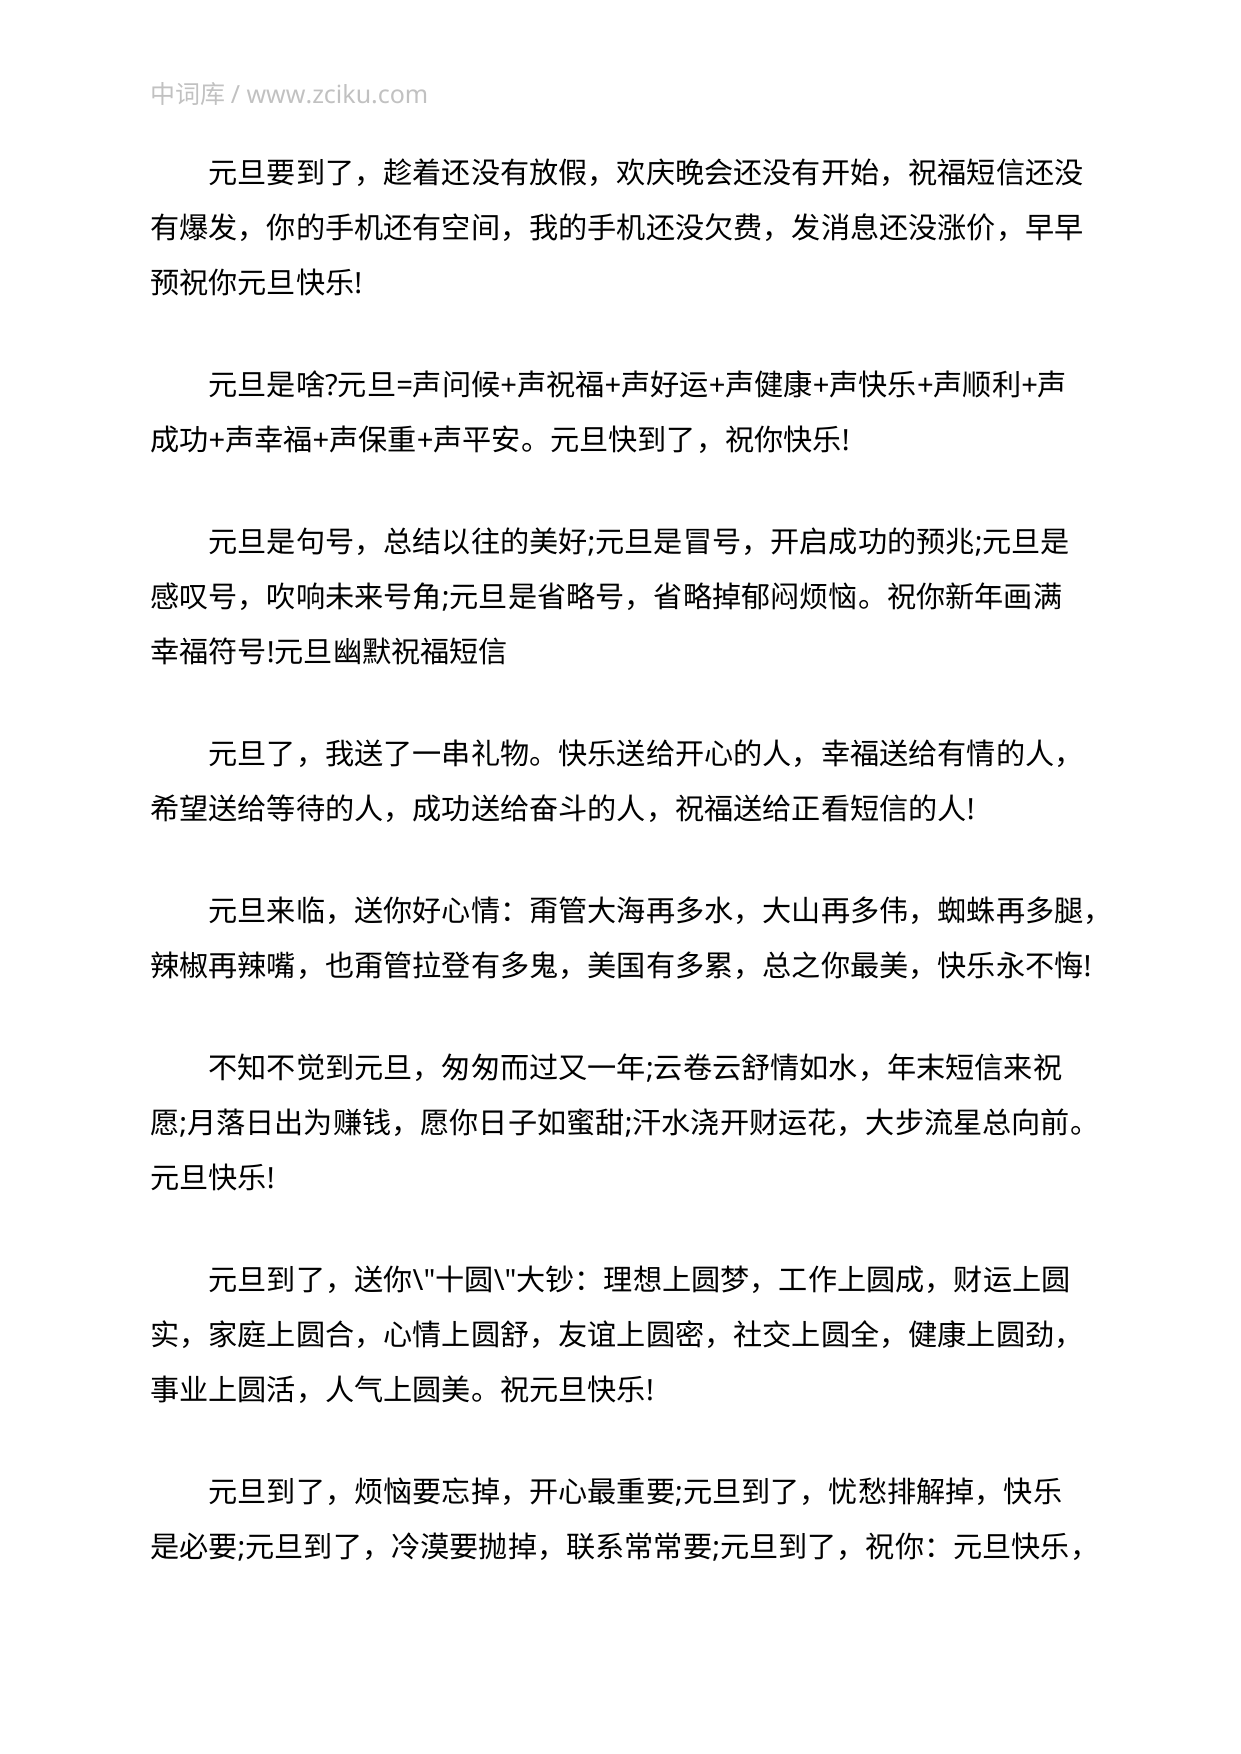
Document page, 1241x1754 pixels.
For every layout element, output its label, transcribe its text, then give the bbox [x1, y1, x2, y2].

text 元旦来临，送你好心情：甭管大海再多水，大山再多伟，蜘蛛再多腿，辣椒再辣嘴，也甭管拉登有多鬼，美国有多累，总之你最美，快乐永不悔! [150, 888, 1090, 985]
text 元旦到了，送你\"十圆\"大钞：理想上圆梦，工作上圆成，财运上圆实，家庭上圆合，心情上圆舒，友谊上圆密，社交上圆全，健康上圆劲，事业上圆活，人气上圆美。祝元旦快乐! [150, 1256, 1090, 1409]
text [150, 1468, 1090, 1566]
text 不知不觉到元旦，匆匆而过又一年;云卷云舒情如水，年末短信来祝愿;月落日出为赚钱，愿你日子如蜜甜;汗水浇开财运花，大步流星总向前。元旦快乐! [150, 1044, 1090, 1197]
text 元旦了，我送了一串礼物。快乐送给开心的人，幸福送给有情的人，希望送给等待的人，成功送给奋斗的人，祝福送给正看短信的人! [150, 731, 1090, 828]
text 元旦是句号，总结以往的美好;元旦是冒号，开启成功的预兆;元旦是感叹号，吹响未来号角;元旦是省略号，省略掉郁闷烦恼。祝你新年画满幸福符号!元旦幽默祝福短信 [150, 519, 1090, 671]
text 元旦要到了，趁着还没有放假，欢庆晚会还没有开始，祝福短信还没有爆发，你的手机还有空间，我的手机还没欠费，发消息还没涨价，早早预祝你元旦快乐! [150, 150, 1090, 302]
text 元旦是啥?元旦=声问候+声祝福+声好运+声健康+声快乐+声顺利+声成功+声幸福+声保重+声平安。元旦快到了，祝你快乐! [150, 362, 1090, 459]
